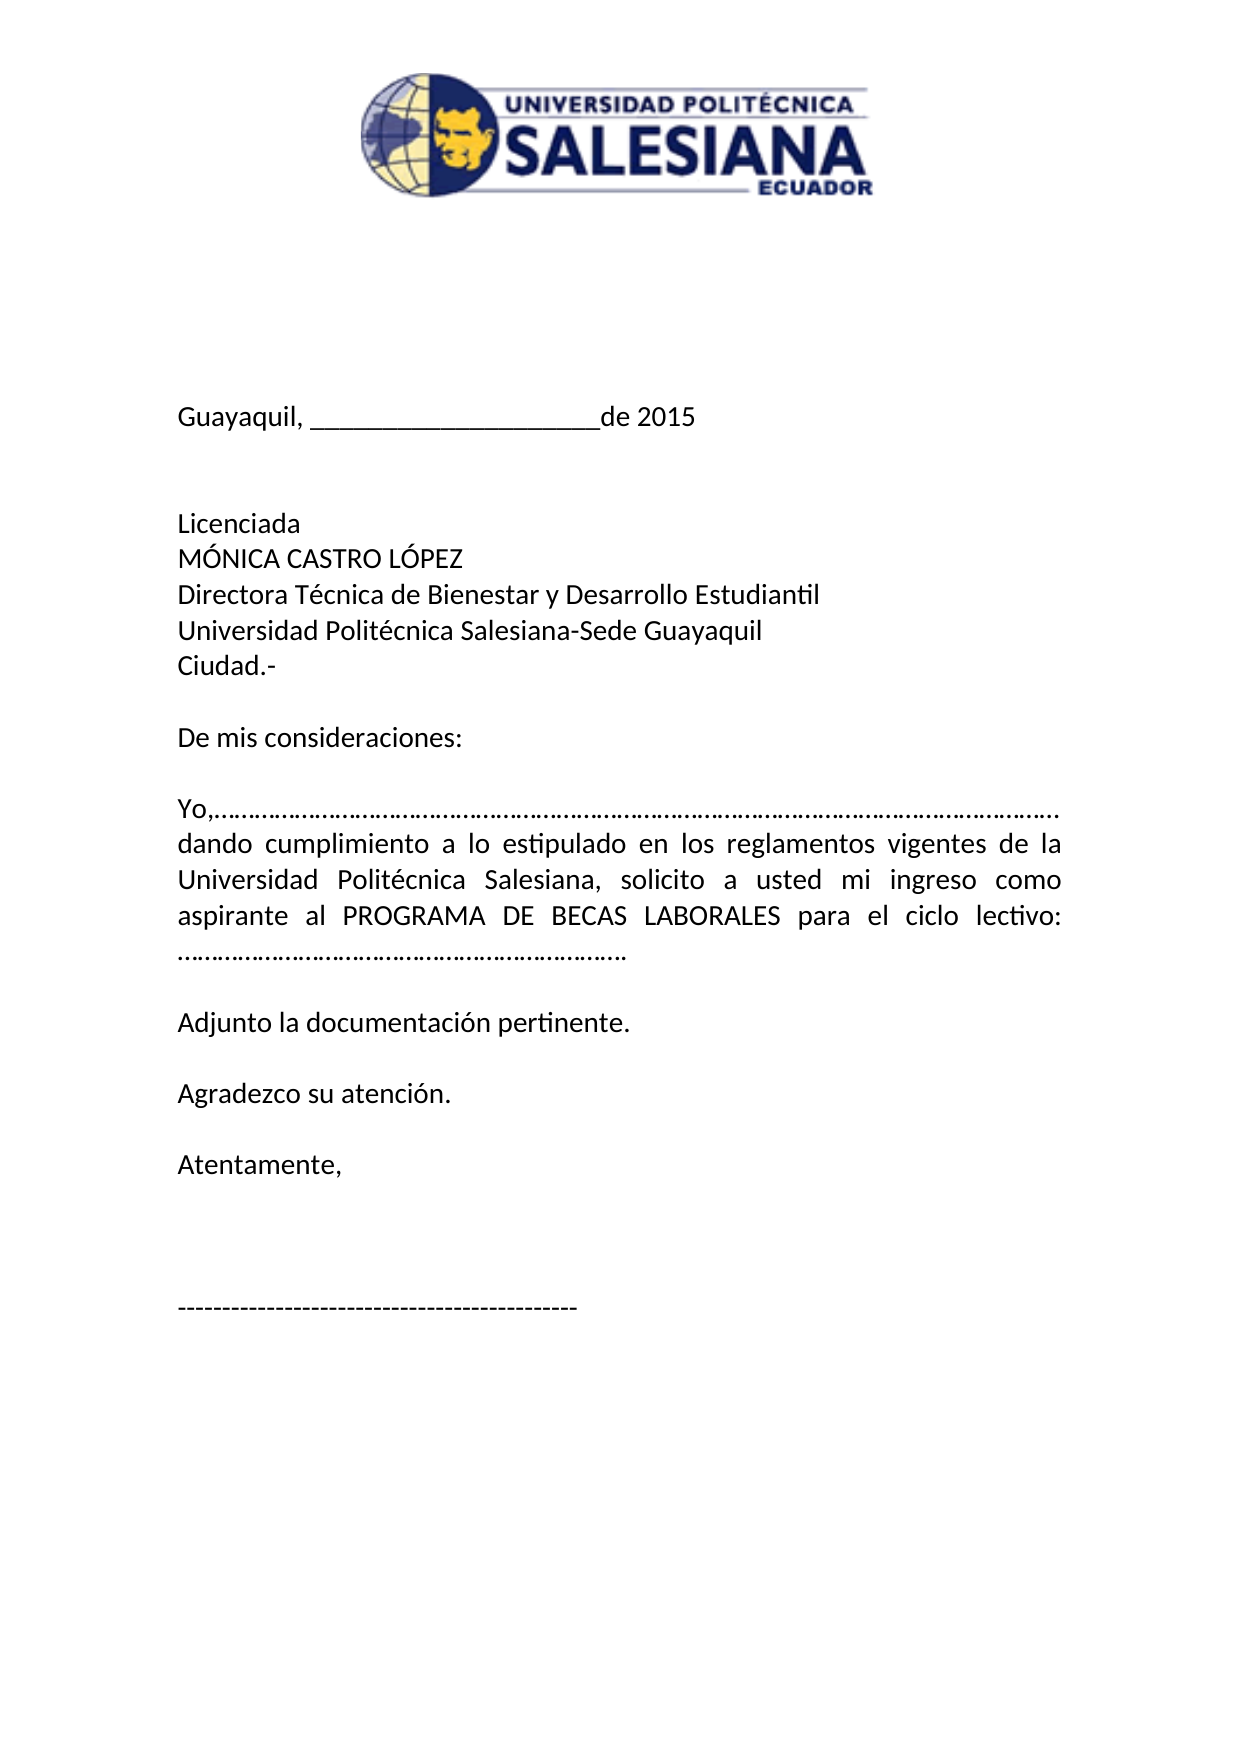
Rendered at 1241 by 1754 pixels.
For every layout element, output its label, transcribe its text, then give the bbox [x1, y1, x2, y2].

text MÓNICA CASTRO LÓPEZ [177, 541, 1063, 576]
text Agradezco su atención. [177, 1075, 1063, 1111]
text Adjunto la documentación pertinente. [177, 1004, 1063, 1039]
text Yo,……………………………………………………………………………………………………………… [177, 790, 1063, 826]
text dando cumplimiento a lo estipulado en los reglamentos vigentes de la Universidad Politécnica Salesiana, solicito a usted mi ingreso como aspirante al PROGRAMA DE BECAS LABORALES para el ciclo lectivo: …………………………………………………………. [177, 826, 1063, 968]
text Universidad Politécnica Salesiana-Sede Guayaquil [177, 612, 1063, 647]
text Atentamente, [177, 1146, 1063, 1182]
text Guayaquil, ____________________de 2015 [177, 398, 1063, 434]
text Licenciada [177, 505, 1063, 541]
text --------------------------------------------- [177, 1289, 1063, 1324]
text De mis consideraciones: [177, 719, 1063, 754]
picture [360, 73, 880, 202]
text Directora Técnica de Bienestar y Desarrollo Estudiantil [177, 576, 1063, 612]
text Ciudad.- [177, 647, 1063, 683]
